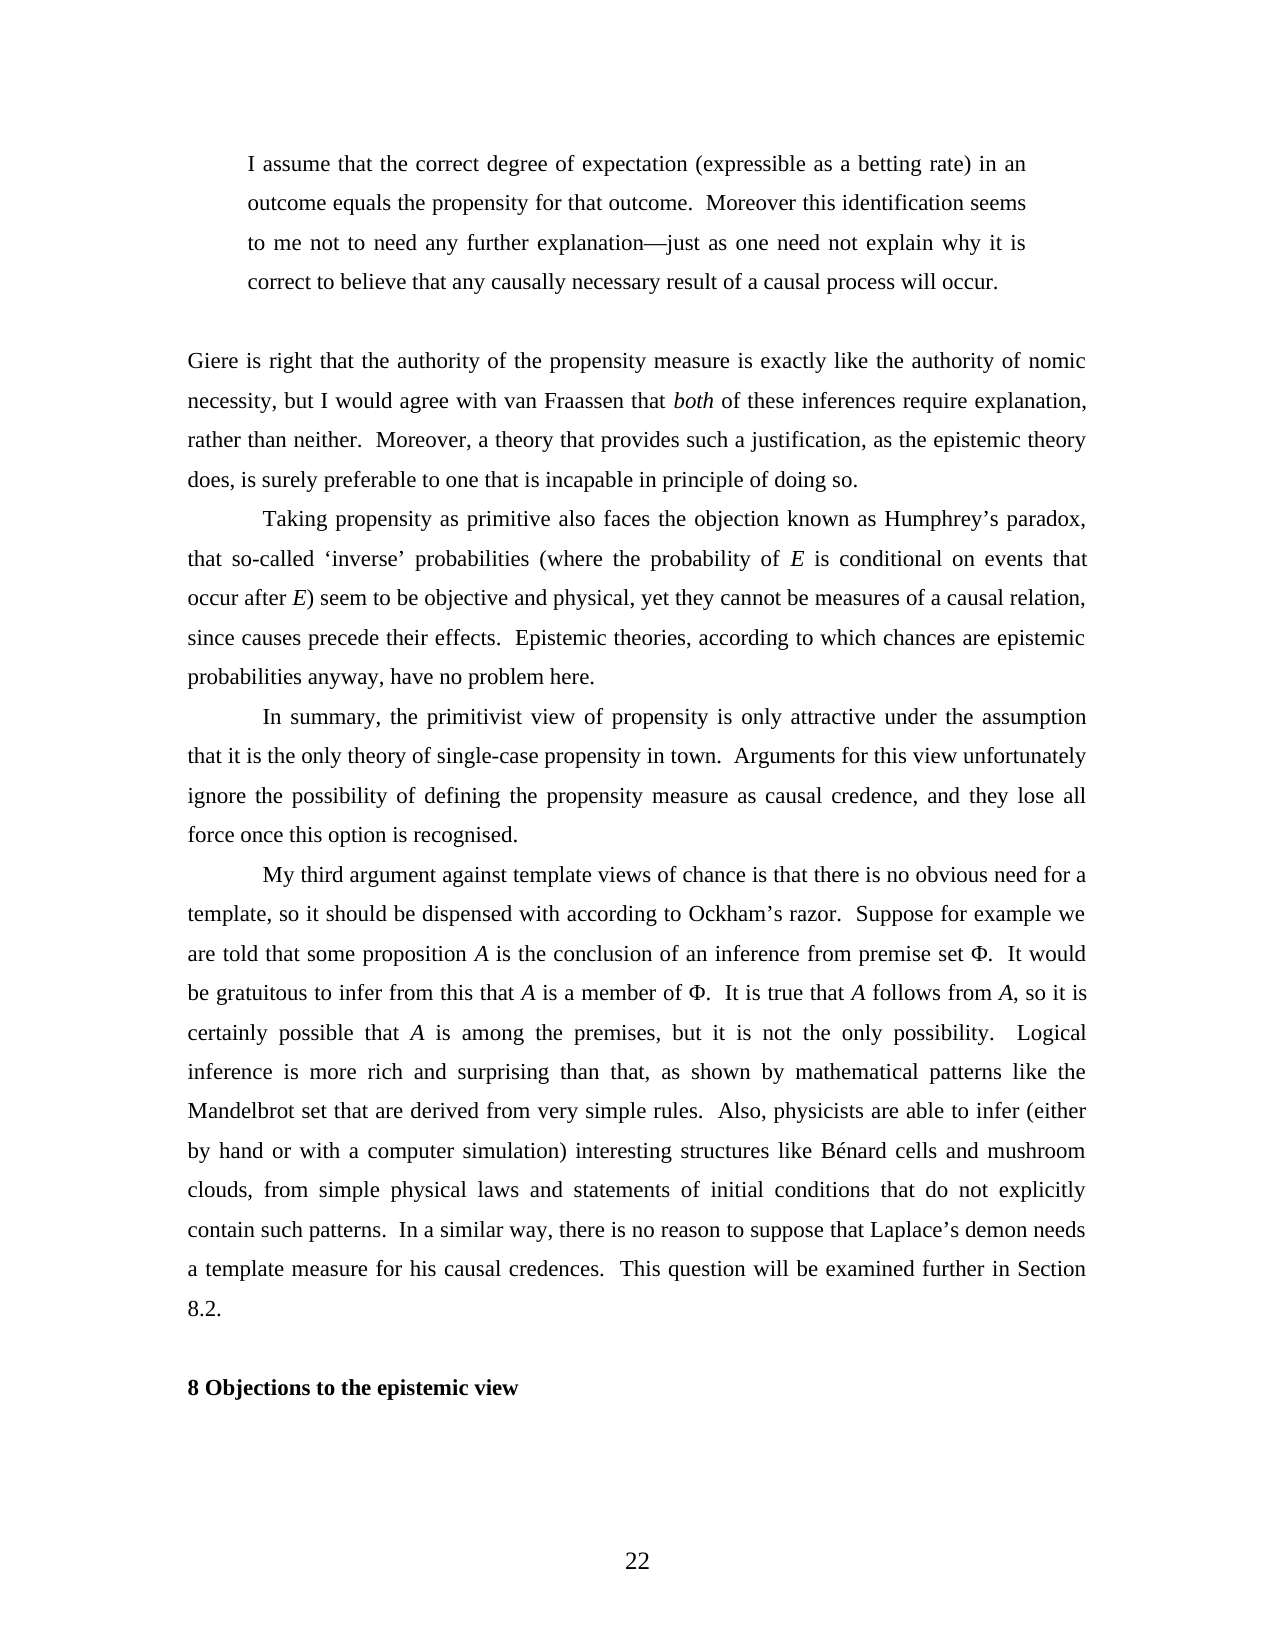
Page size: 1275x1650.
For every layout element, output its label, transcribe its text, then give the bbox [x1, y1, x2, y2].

text 8 Objections to the epistemic view [187, 1374, 1087, 1400]
text Taking propensity as primitive also faces the objection known as Humphrey’s paradox, that so-called ‘inverse’ probabilities (where the probability of E is conditional on events that occur after E) seem to be objective and physical, yet they cannot be measures of a causal relation, since causes precede their effects. Epistemic theories, according to which chances are epistemic probabilities anyway, have no problem here. [187, 505, 1087, 689]
text In summary, the primitivist view of propensity is only attractive under the assumption that it is the only theory of single-case propensity in town. Arguments for this view unfortunately ignore the possibility of defining the propensity measure as causal credence, and they lose all force once this option is recognised. [187, 703, 1087, 847]
text Giere is right that the authority of the propensity measure is exactly like the authority of nomic necessity, but I would agree with van Fraassen that both of these inferences require explanation, rather than neither. Moreover, a theory that provides such a justification, as the epistemic theory does, is surely preferable to one that is incapable in principle of doing so. [187, 347, 1087, 492]
text I assume that the correct degree of expectation (expressible as a betting rate) in an outcome equals the propensity for that outcome. Moreover this identification seems to me not to need any further explanation—just as one need not explain why it is correct to believe that any causally necessary result of a causal process will occur. [247, 150, 1027, 295]
text My third argument against template views of chance is that there is no obvious need for a template, so it should be dispensed with according to Ockham’s razor. Suppose for example we are told that some proposition A is the conclusion of an inference from premise set Φ. It would be gratuitous to infer from this that A is a member of Φ. It is true that A follows from A, so it is certainly possible that A is among the premises, but it is not the only possibility. Logical inference is more rich and surprising than that, as shown by mathematical patterns like the Mandelbrot set that are derived from very simple rules. Also, physicists are able to infer (either by hand or with a computer simulation) interesting structures like Bénard cells and mushroom clouds, from simple physical laws and statements of initial conditions that do not explicitly contain such patterns. In a similar way, there is no reason to suppose that Laplace’s demon needs a template measure for his causal credences. This question will be examined further in Section 8.2. [187, 861, 1087, 1321]
